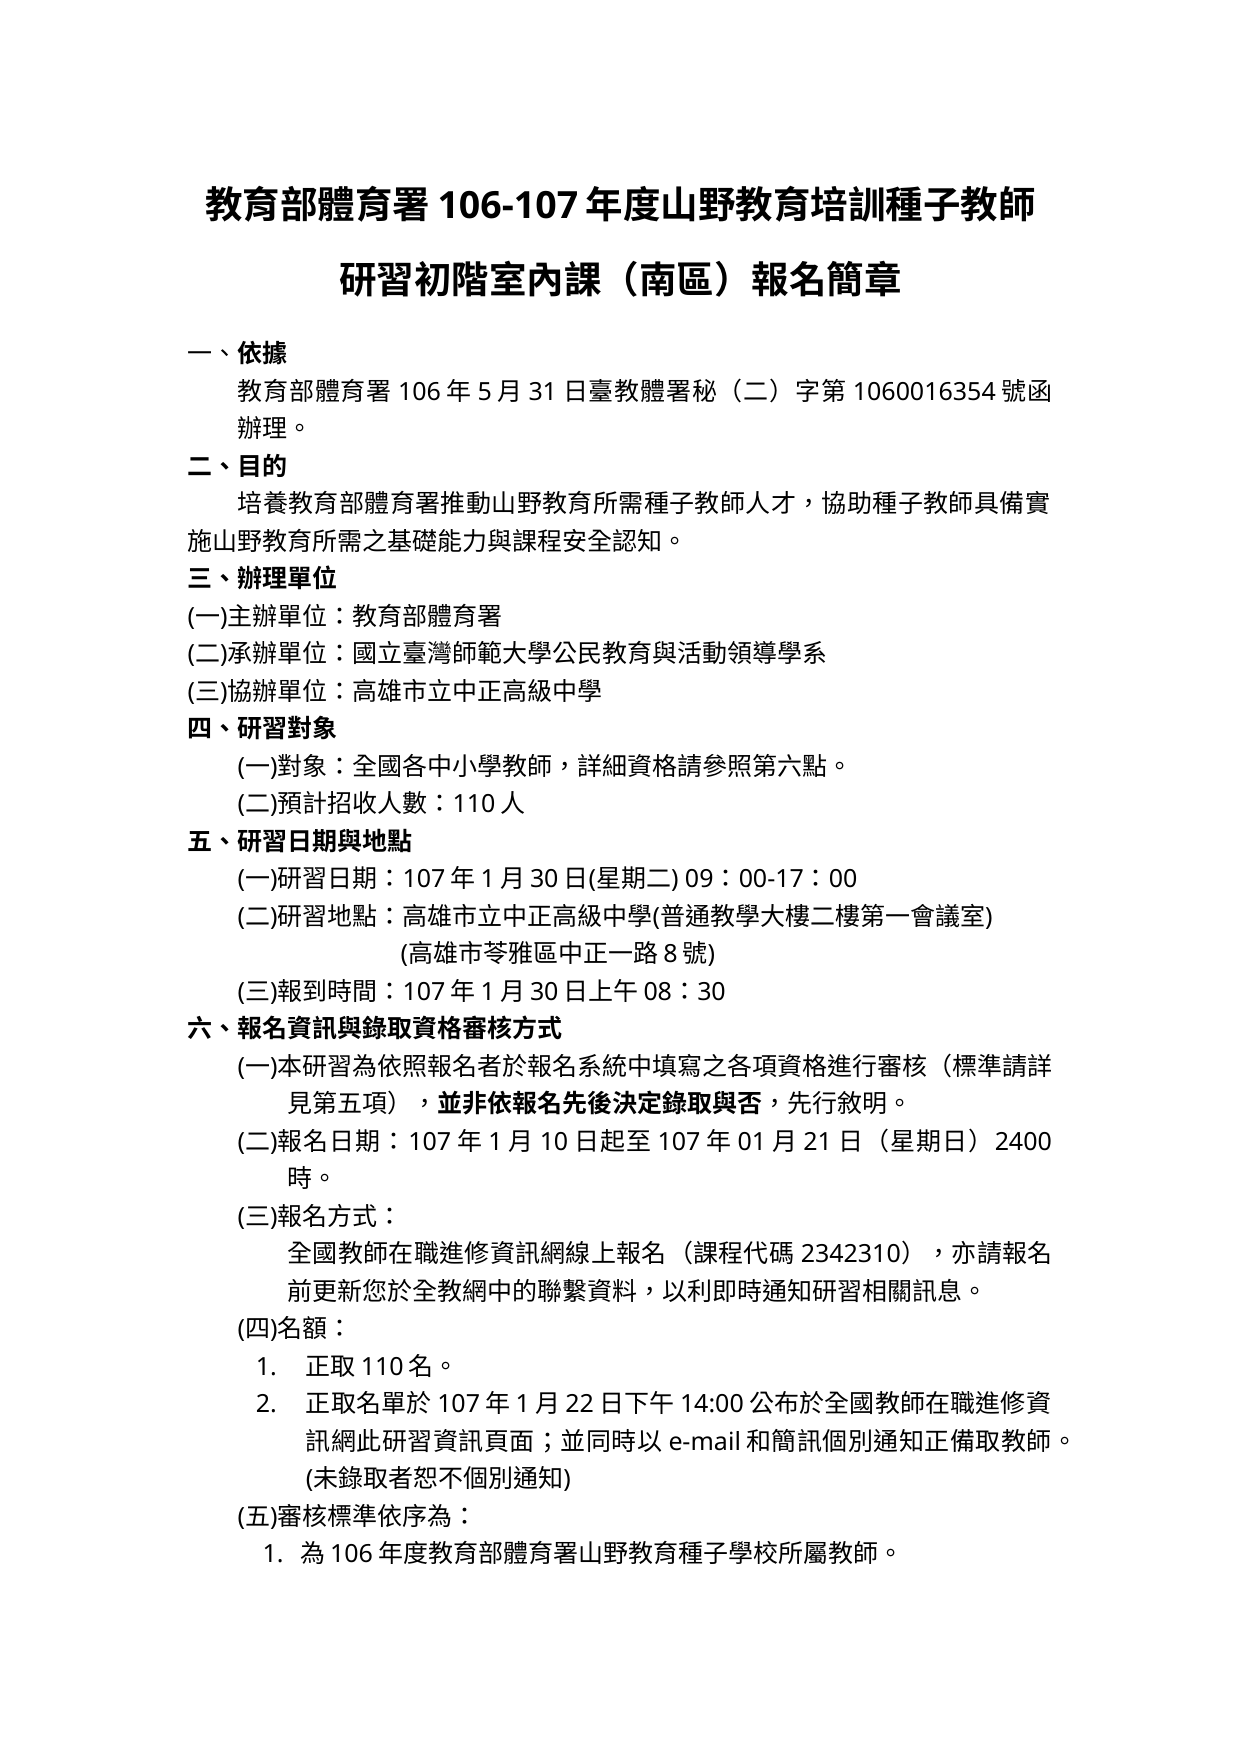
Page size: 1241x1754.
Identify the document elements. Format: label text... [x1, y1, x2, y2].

list 研習日期：107年1月30日(星期二) 09：00-17：00 [237, 858, 1053, 896]
list 正取名單於107年1月22日下午14:00公布於全國教師在職進修資訊網此研習資訊頁面；並同時以e-mail和簡訊個別通知正備取教師。(未錄取者恕不個別通知) [256, 1383, 1053, 1496]
list 主辦單位：教育部體育署 [187, 596, 1053, 633]
list 正取110名。 [256, 1346, 1053, 1383]
list 依據 [187, 333, 1053, 371]
list 預計招收人數：110人 [237, 783, 1053, 821]
list 辦理單位 [187, 558, 1053, 596]
list 報名日期：107年1月10日起至107年01月21日（星期日）2400時。 [237, 1121, 1053, 1196]
list 教育部體育署106年5月31日臺教體署秘（二）字第1060016354號函辦理。 [237, 371, 1053, 446]
list 報到時間：107年1月30日上午08：30 [237, 971, 1053, 1008]
list 研習地點：高雄市立中正高級中學(普通教學大樓二樓第一會議室) [237, 896, 1053, 933]
list 目的 [187, 446, 1053, 483]
list 研習對象 [187, 708, 1053, 746]
list 審核標準依序為： [237, 1496, 1053, 1533]
list 研習日期與地點 [187, 821, 1053, 858]
list 報名方式： 全國教師在職進修資訊網線上報名（課程代碼 2342310），亦請報名前更新您於全教網中的聯繫資料，以利即時通知研習相關訊息。 [237, 1196, 1053, 1308]
text 培養教育部體育署推動山野教育所需種子教師人才，協助種子教師具備實施山野教育所需之基礎能力與課程安全認知。 [187, 483, 1053, 558]
list 協辦單位：高雄市立中正高級中學 [187, 671, 1053, 708]
text 教育部體育署106-107年度山野教育培訓種子教師研習初階室內課（南區）報名簡章 [187, 164, 1053, 314]
list 對象：全國各中小學教師，詳細資格請參照第六點。 [237, 746, 1053, 783]
text (高雄市苓雅區中正一路8號) [387, 933, 1053, 971]
list 名額： [237, 1308, 1053, 1346]
list 報名資訊與錄取資格審核方式 [187, 1008, 1053, 1046]
list 承辦單位：國立臺灣師範大學公民教育與活動領導學系 [187, 633, 1053, 671]
list 本研習為依照報名者於報名系統中填寫之各項資格進行審核（標準請詳見第五項），並非依報名先後決定錄取與否，先行敘明。 [237, 1046, 1053, 1121]
list 為106年度教育部體育署山野教育種子學校所屬教師。 [262, 1533, 1053, 1571]
